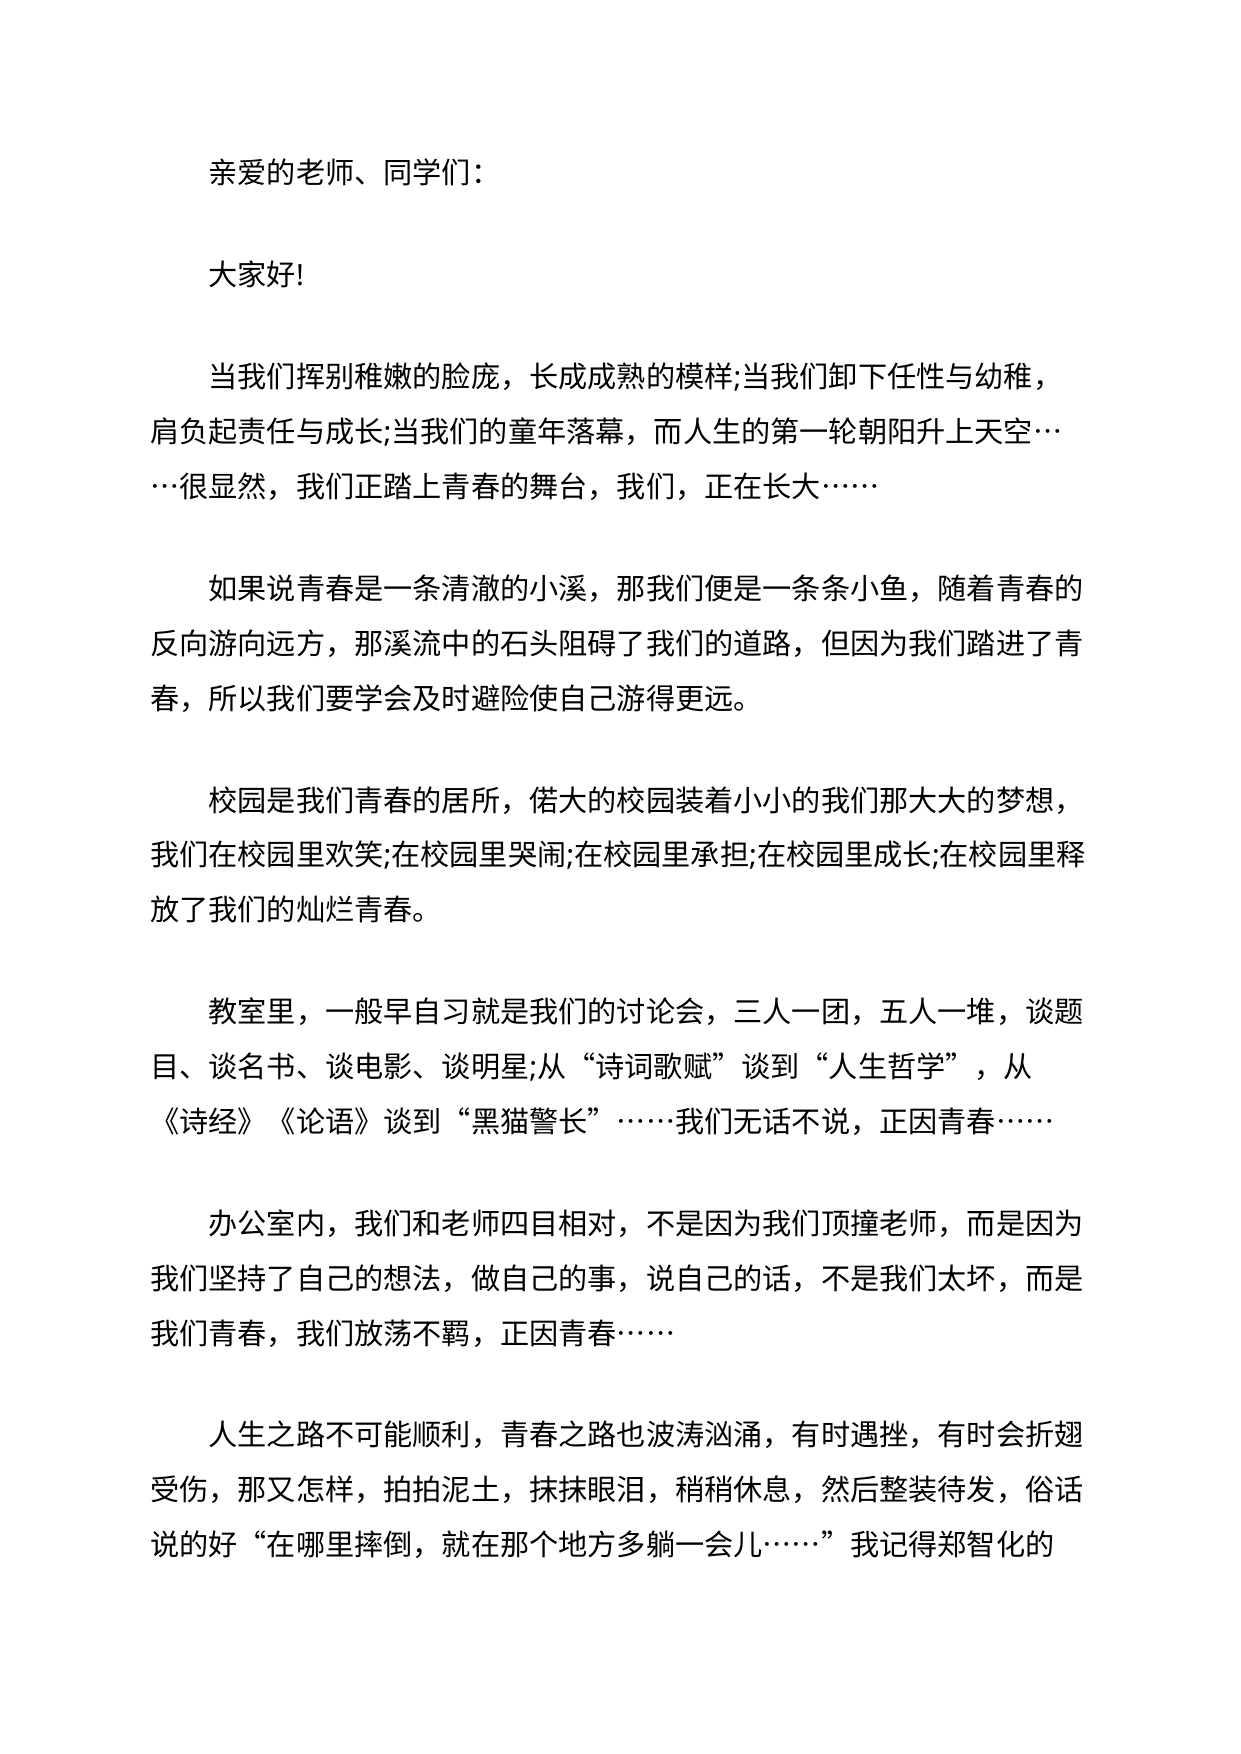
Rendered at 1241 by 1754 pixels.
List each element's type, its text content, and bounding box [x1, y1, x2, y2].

text 大家好! [150, 252, 1090, 294]
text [150, 1412, 1090, 1564]
text 办公室内，我们和老师四目相对，不是因为我们顶撞老师，而是因为我们坚持了自己的想法，做自己的事，说自己的话，不是我们太坏，而是我们青春，我们放荡不羁，正因青春…… [150, 1200, 1090, 1352]
text 教室里，一般早自习就是我们的讨论会，三人一团，五人一堆，谈题目、谈名书、谈电影、谈明星;从“诗词歌赋”谈到“人生哲学”，从《诗经》《论语》谈到“黑猫警长”……我们无话不说，正因青春…… [150, 989, 1090, 1141]
text 如果说青春是一条清澈的小溪，那我们便是一条条小鱼，随着青春的反向游向远方，那溪流中的石头阻碍了我们的道路，但因为我们踏进了青春，所以我们要学会及时避险使自己游得更远。 [150, 566, 1090, 718]
text 校园是我们青春的居所，偌大的校园装着小小的我们那大大的梦想，我们在校园里欢笑;在校园里哭闹;在校园里承担;在校园里成长;在校园里释放了我们的灿烂青春。 [150, 777, 1090, 929]
text 亲爱的老师、同学们： [150, 150, 1090, 192]
text 当我们挥别稚嫩的脸庞，长成成熟的模样;当我们卸下任性与幼稚，肩负起责任与成长;当我们的童年落幕，而人生的第一轮朝阳升上天空……很显然，我们正踏上青春的舞台，我们，正在长大…… [150, 354, 1090, 506]
